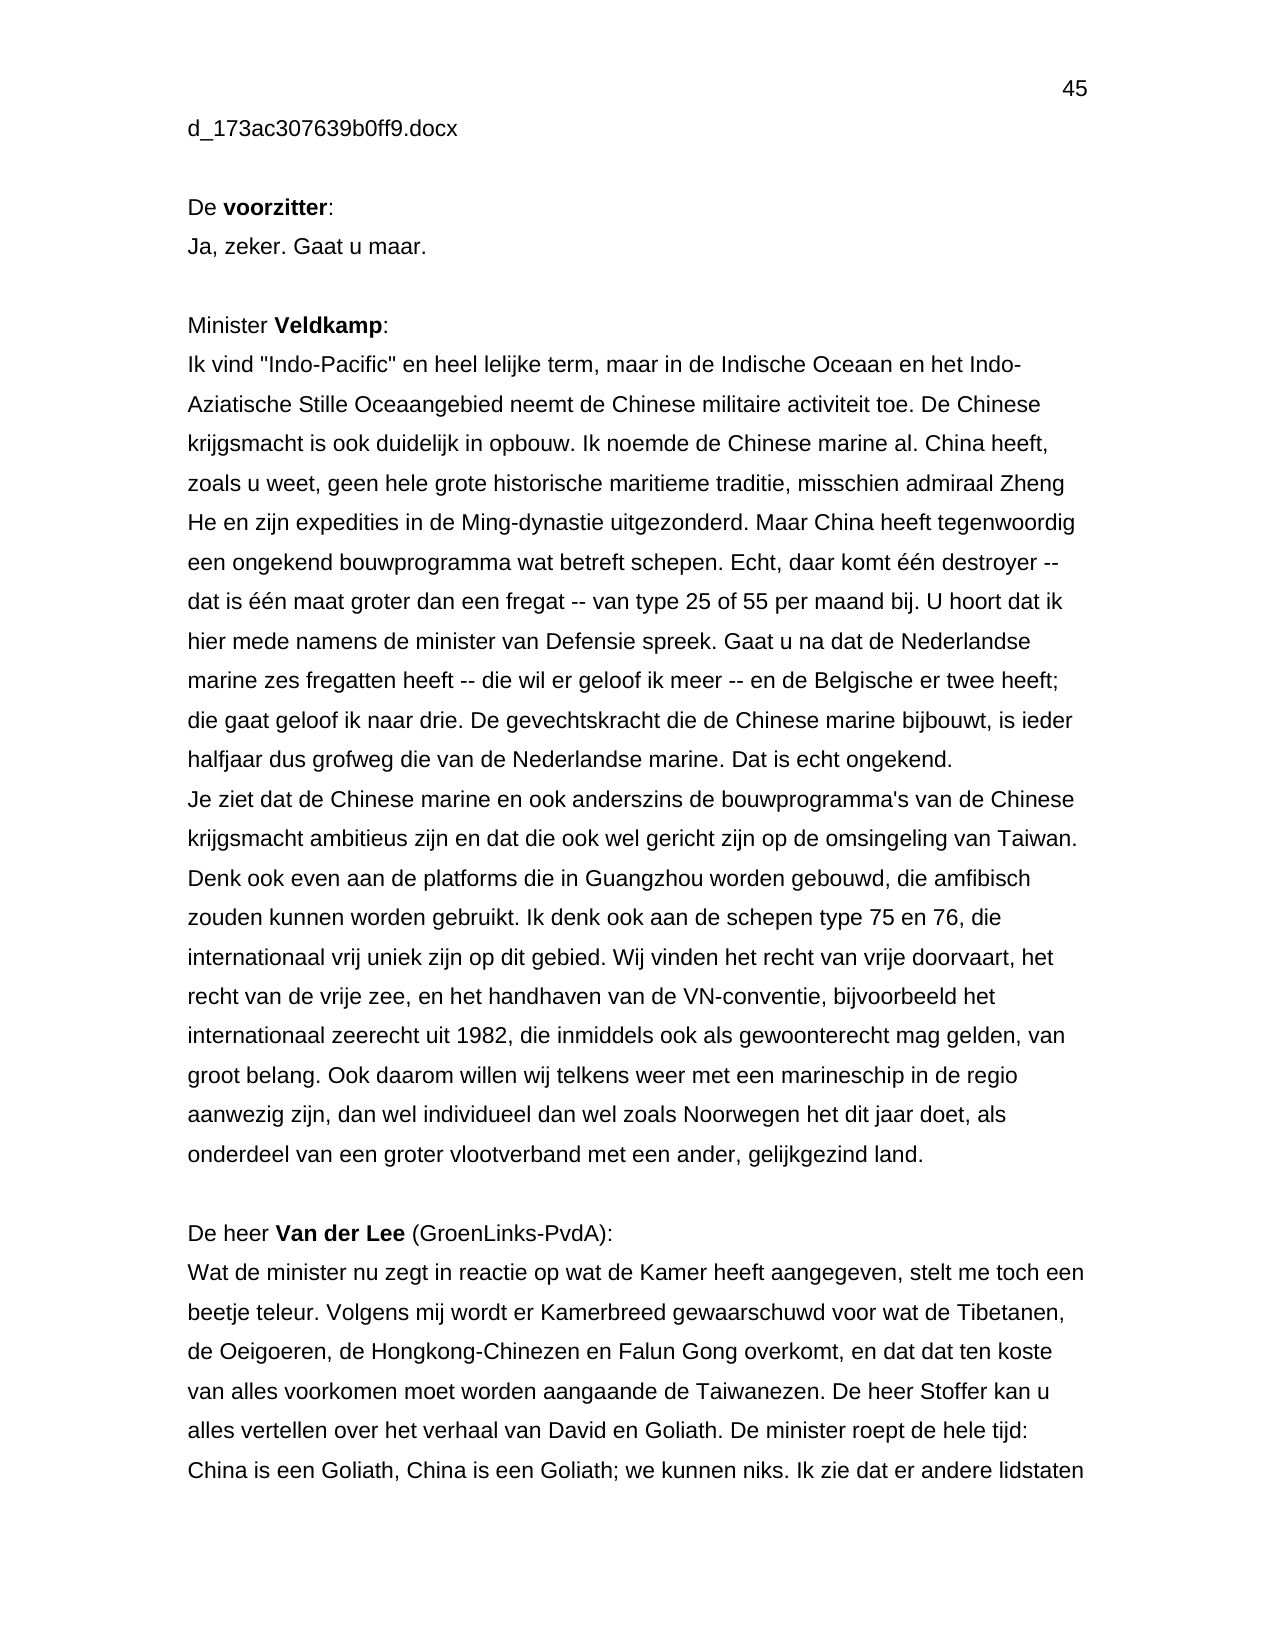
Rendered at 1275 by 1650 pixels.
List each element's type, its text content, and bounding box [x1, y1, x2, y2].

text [187, 1259, 1087, 1483]
text Minister Veldkamp: [187, 312, 1087, 338]
text De heer Van der Lee (GroenLinks-PvdA): [187, 1220, 1087, 1246]
text Ja, zeker. Gaat u maar. [187, 233, 1087, 259]
text De voorzitter: [187, 193, 1087, 220]
text Ik vind "Indo-Pacific" en heel lelijke term, maar in de Indische Oceaan en het Indo-Aziatische Stille Oceaangebied neemt de Chinese militaire activiteit toe. De Chinese krijgsmacht is ook duidelijk in opbouw. Ik noemde de Chinese marine al. China heeft, zoals u weet, geen hele grote historische maritieme traditie, misschien admiraal Zheng He en zijn expedities in de Ming-dynastie uitgezonderd. Maar China heeft tegenwoordig een ongekend bouwprogramma wat betreft schepen. Echt, daar komt één destroyer -- dat is één maat groter dan een fregat -- van type 25 of 55 per maand bij. U hoort dat ik hier mede namens de minister van Defensie spreek. Gaat u na dat de Nederlandse marine zes fregatten heeft -- die wil er geloof ik meer -- en de Belgische er twee heeft; die gaat geloof ik naar drie. De gevechtskracht die de Chinese marine bijbouwt, is ieder halfjaar dus grofweg die van de Nederlandse marine. Dat is echt ongekend. [187, 351, 1087, 772]
text Je ziet dat de Chinese marine en ook anderszins de bouwprogramma's van de Chinese krijgsmacht ambitieus zijn en dat die ook wel gericht zijn op de omsingeling van Taiwan. Denk ook even aan de platforms die in Guangzhou worden gebouwd, die amfibisch zouden kunnen worden gebruikt. Ik denk ook aan de schepen type 75 en 76, die internationaal vrij uniek zijn op dit gebied. Wij vinden het recht van vrije doorvaart, het recht van de vrije zee, en het handhaven van de VN-conventie, bijvoorbeeld het internationaal zeerecht uit 1982, die inmiddels ook als gewoonterecht mag gelden, van groot belang. Ook daarom willen wij telkens weer met een marineschip in de regio aanwezig zijn, dan wel individueel dan wel zoals Noorwegen het dit jaar doet, als onderdeel van een groter vlootverband met een ander, gelijkgezind land. [187, 786, 1087, 1167]
